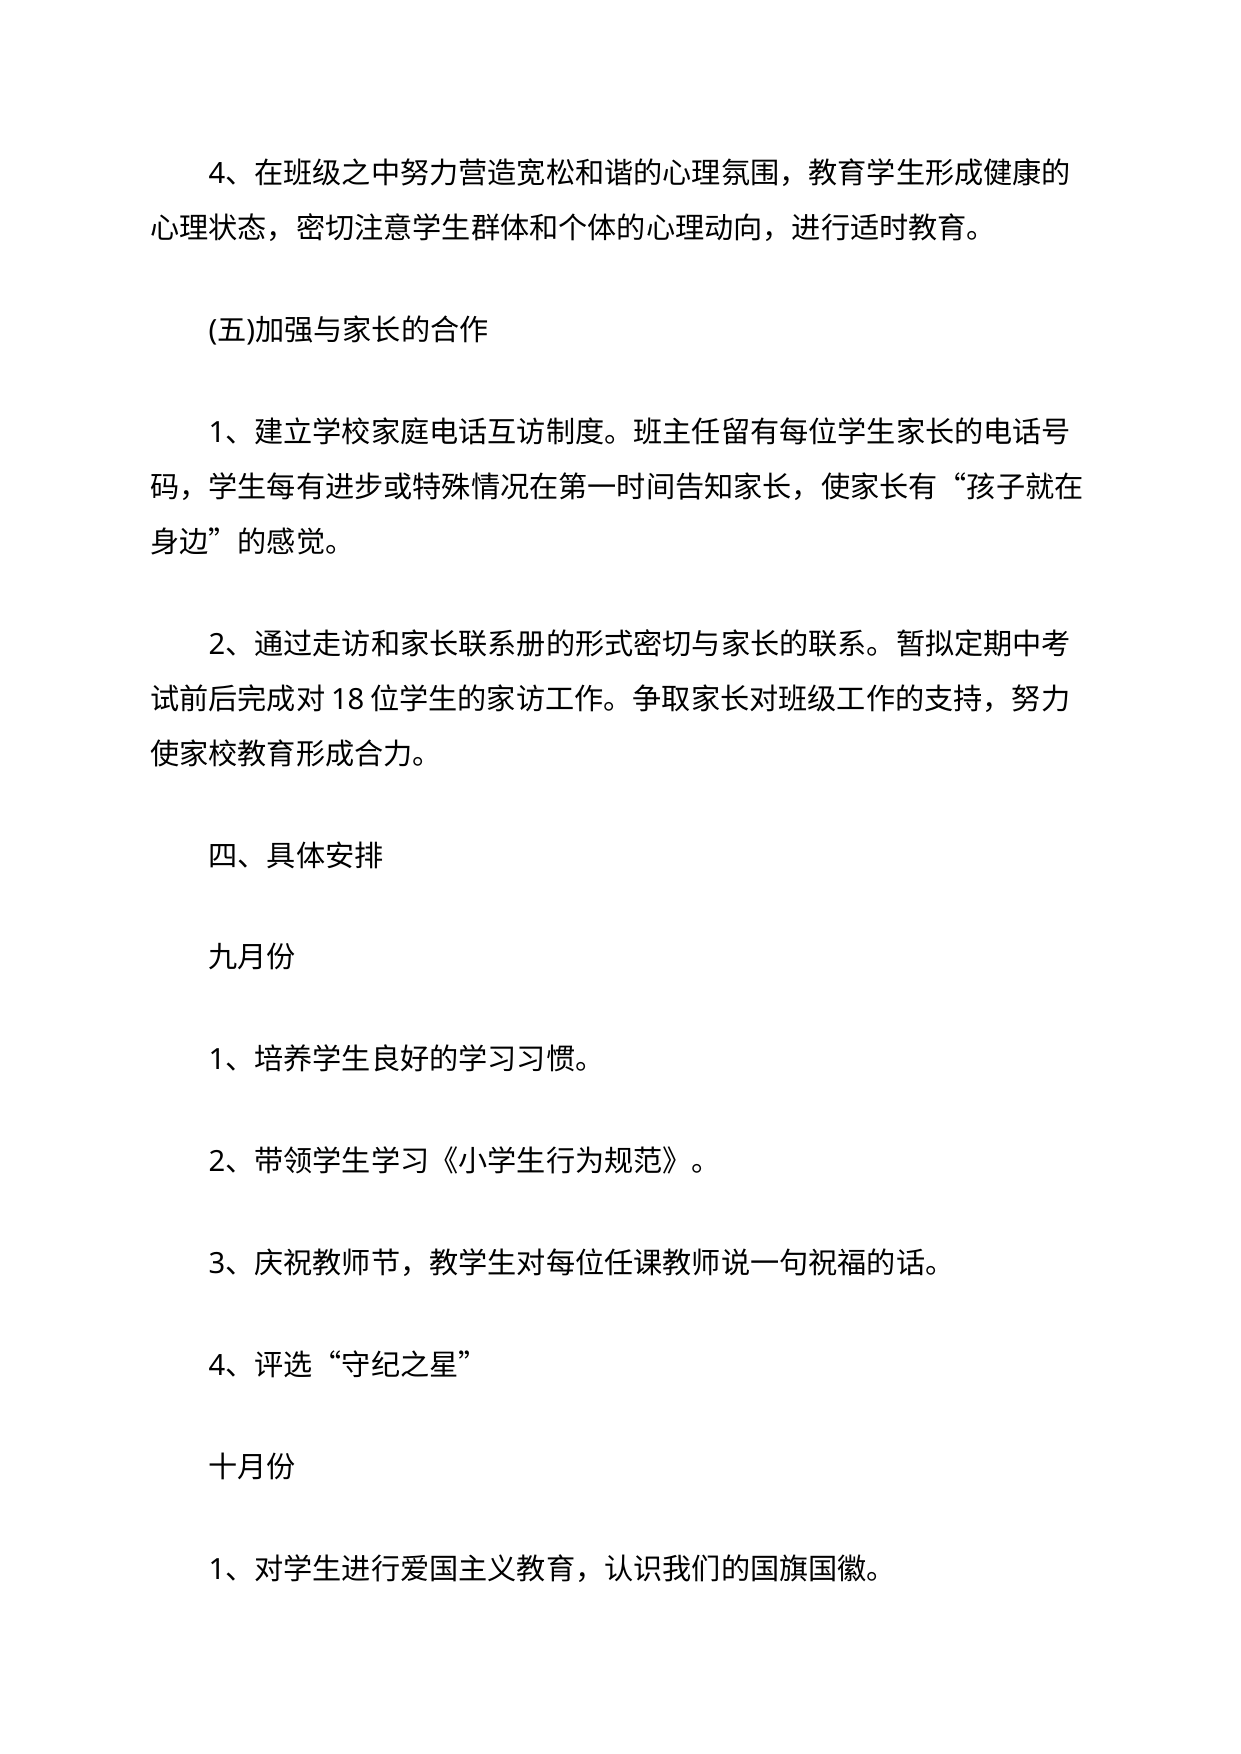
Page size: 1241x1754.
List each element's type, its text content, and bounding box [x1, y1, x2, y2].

text 九月份 [150, 934, 1090, 976]
text (五)加强与家长的合作 [150, 307, 1090, 349]
text 3、庆祝教师节，教学生对每位任课教师说一句祝福的话。 [150, 1240, 1090, 1282]
text 1、培养学生良好的学习习惯。 [150, 1036, 1090, 1078]
text 四、具体安排 [150, 832, 1090, 874]
text 4、评选“守纪之星” [150, 1342, 1090, 1384]
text 4、在班级之中努力营造宽松和谐的心理氛围，教育学生形成健康的心理状态，密切注意学生群体和个体的心理动向，进行适时教育。 [150, 150, 1090, 247]
text 1、对学生进行爱国主义教育，认识我们的国旗国徽。 [150, 1545, 1090, 1588]
text 2、通过走访和家长联系册的形式密切与家长的联系。暂拟定期中考试前后完成对18位学生的家访工作。争取家长对班级工作的支持，努力使家校教育形成合力。 [150, 620, 1090, 773]
text 2、带领学生学习《小学生行为规范》。 [150, 1138, 1090, 1180]
text 十月份 [150, 1444, 1090, 1486]
text 1、建立学校家庭电话互访制度。班主任留有每位学生家长的电话号码，学生每有进步或特殊情况在第一时间告知家长，使家长有“孩子就在身边”的感觉。 [150, 409, 1090, 561]
